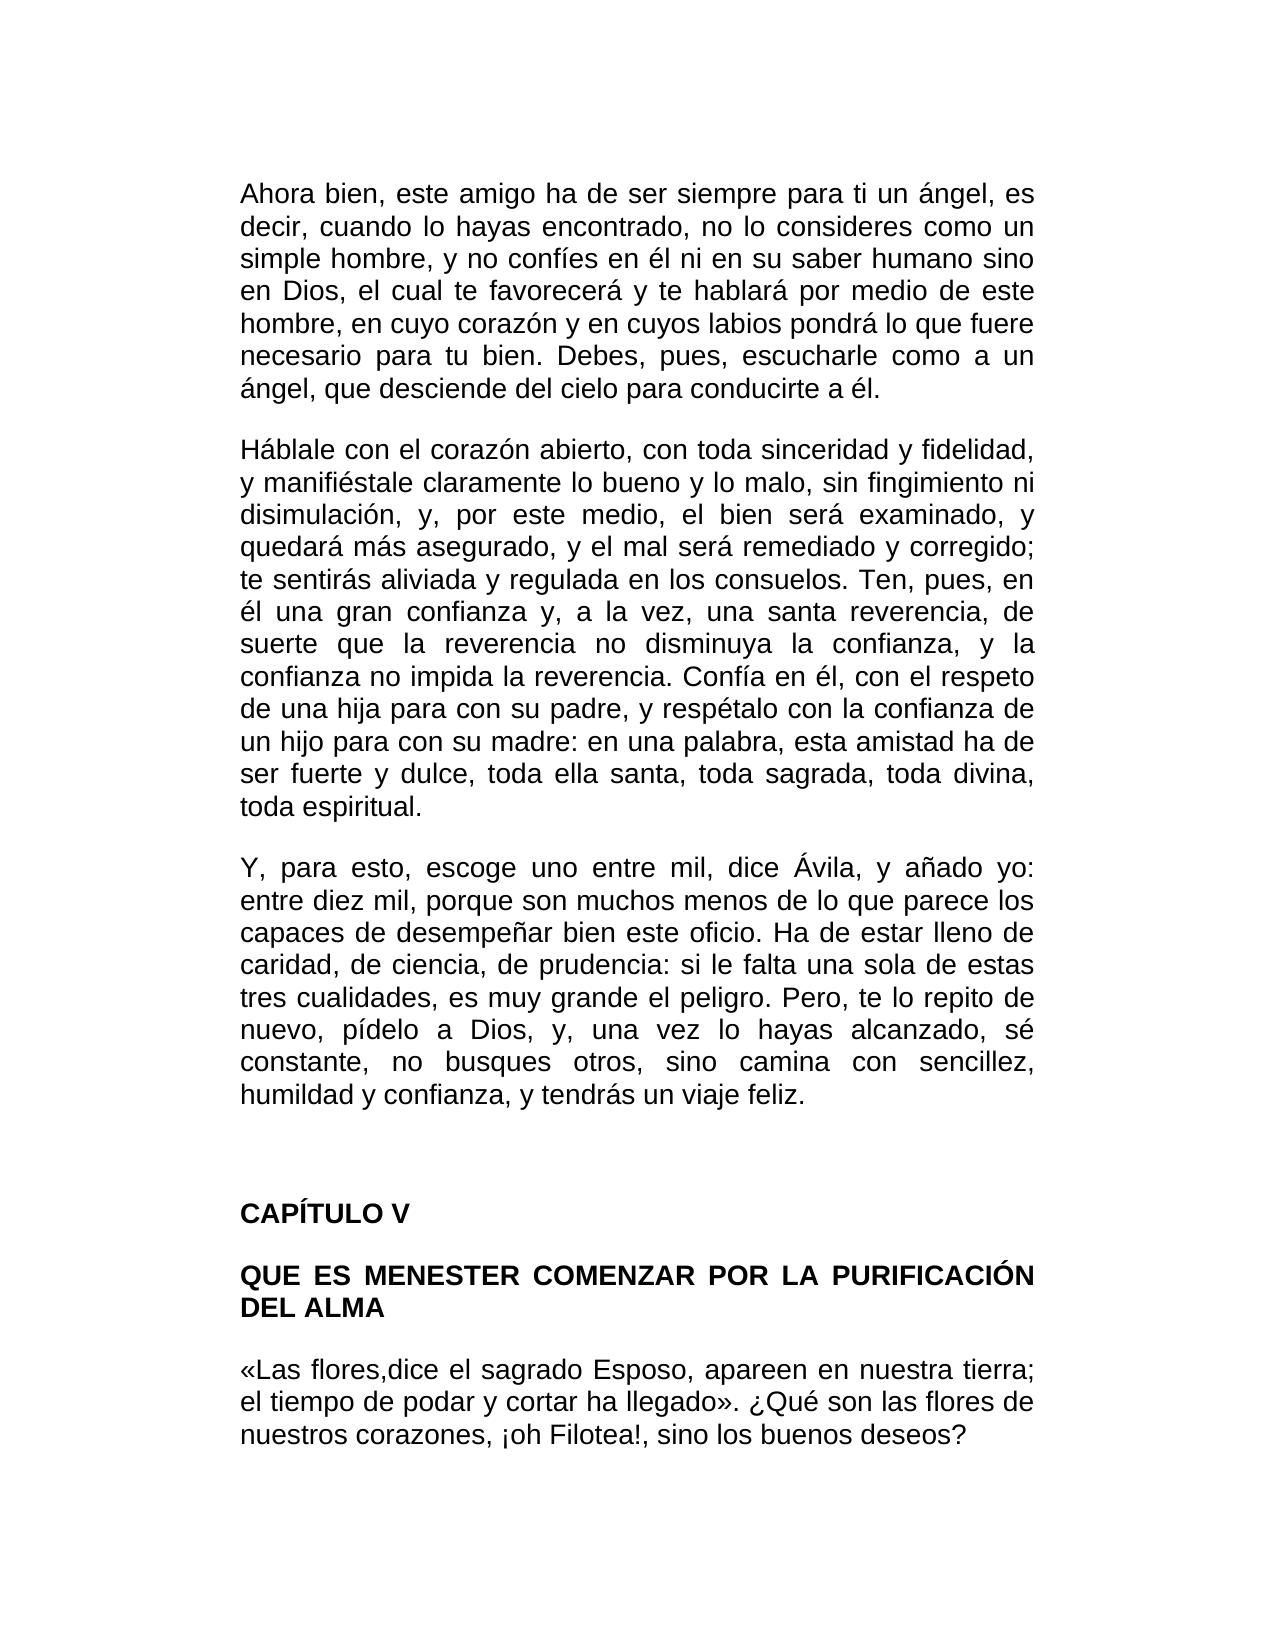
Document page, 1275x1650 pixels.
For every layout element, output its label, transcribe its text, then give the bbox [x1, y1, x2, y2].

text Y, para esto, escoge uno entre mil, dice Ávila, y añado yo: entre diez mil, porque son muchos menos de lo que parece los capaces de desempeñar bien este oficio. Ha de estar lleno de caridad, de ciencia, de prudencia: si le falta una sola de estas tres cualidades, es muy grande el peligro. Pero, te lo repito de nuevo, pídelo a Dios, y, una vez lo hayas alcanzado, sé constante, no busques otros, sino camina con sencillez, humildad y confianza, y tendrás un viaje feliz. [240, 851, 1035, 1110]
text Háblale con el corazón abierto, con toda sinceridad y fidelidad, y manifiéstale claramente lo bueno y lo malo, sin fingimiento ni disimulación, y, por este medio, el bien será examinado, y quedará más asegurado, y el mal será remediado y corregido; te sentirás aliviada y regulada en los consuelos. Ten, pues, en él una gran confianza y, a la vez, una santa reverencia, de suerte que la reverencia no disminuya la confianza, y la confianza no impida la reverencia. Confía en él, con el respeto de una hija para con su padre, y respétalo con la confianza de un hijo para con su madre: en una palabra, esta amistad ha de ser fuerte y dulce, toda ella santa, toda sagrada, toda divina, toda espiritual. [240, 433, 1035, 822]
text Ahora bien, este amigo ha de ser siempre para ti un ángel, es decir, cuando lo hayas encontrado, no lo consideres como un simple hombre, y no confíes en él ni en su saber humano sino en Dios, el cual te favorecerá y te hablará por medio de este hombre, en cuyo corazón y en cuyos labios pondrá lo que fuere necesario para tu bien. Debes, pues, escucharle como a un ángel, que desciende del cielo para conducirte a él. [240, 177, 1035, 404]
text QUE ES MENESTER COMENZAR POR LA PURIFICACIÓN DEL ALMA [240, 1259, 1035, 1324]
text «Las flores,dice el sagrado Esposo, apareen en nuestra tierra; el tiempo de podar y cortar ha llegado». ¿Qué son las flores de nuestros corazones, ¡oh Filotea!, sino los buenos deseos? [240, 1353, 1035, 1450]
text CAPÍTULO V [240, 1197, 1035, 1230]
